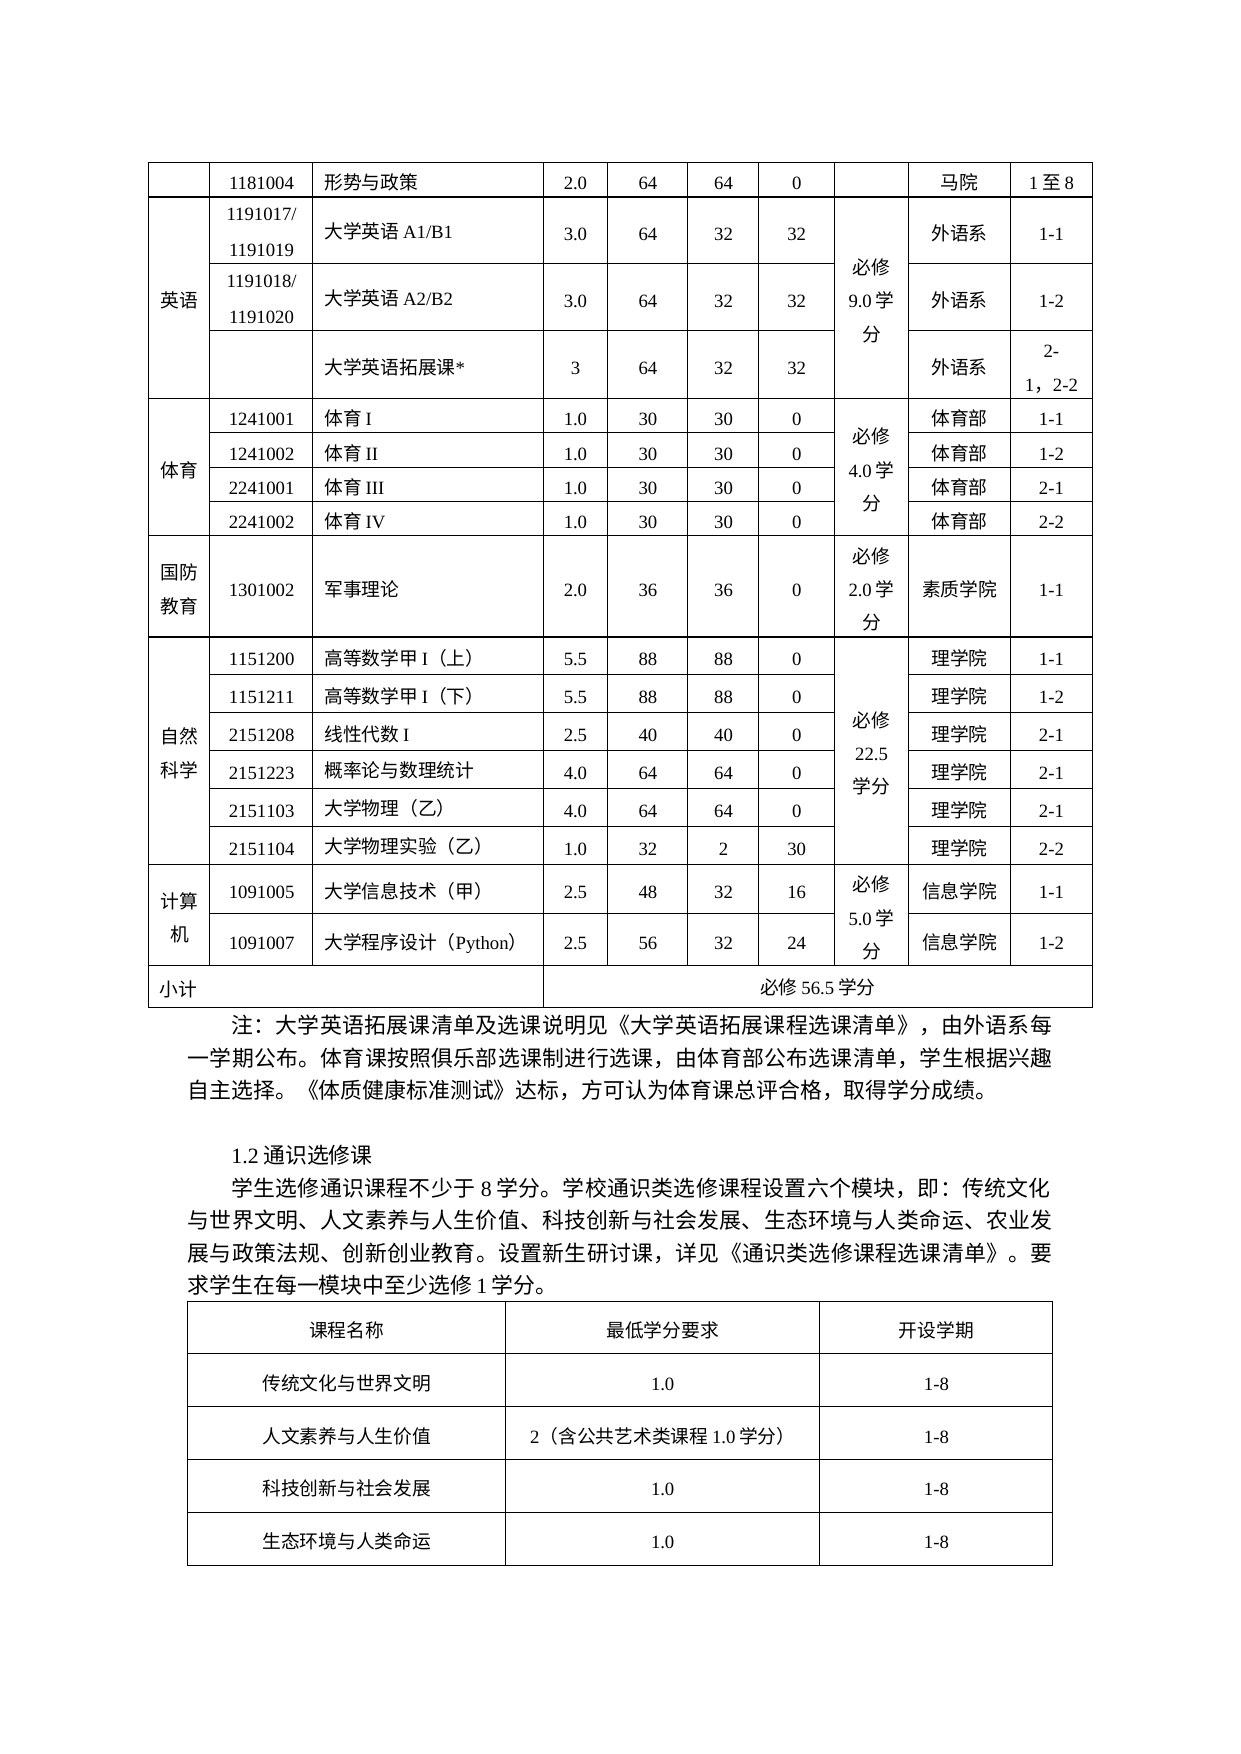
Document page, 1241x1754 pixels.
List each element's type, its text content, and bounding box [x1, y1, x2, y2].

table_cell 0 [759, 433, 834, 467]
table_cell 88 [608, 638, 687, 674]
table_cell 1.0 [544, 399, 607, 432]
table_cell 1-2 [1011, 675, 1092, 712]
table_cell 2 [688, 827, 758, 864]
table_cell 1.0 [506, 1460, 819, 1512]
table_cell 3.0 [544, 264, 607, 330]
table_cell 高等数学甲I（下） [313, 675, 543, 712]
table_cell 概率论与数理统计 [313, 751, 543, 788]
table_cell 32 [759, 331, 834, 398]
table_cell 30 [688, 433, 758, 467]
table_cell 1.0 [506, 1513, 819, 1564]
table_cell 必修9.0学分 [835, 198, 908, 398]
table_cell 0 [759, 713, 834, 750]
table_cell 1.0 [544, 468, 607, 501]
table_cell 1-2 [1011, 264, 1092, 330]
table_header 课程名称 [188, 1302, 505, 1353]
table_cell 1.0 [544, 433, 607, 467]
table_cell 1-8 [820, 1354, 1052, 1406]
table_cell 体育部 [909, 468, 1010, 501]
table_cell 素质学院 [909, 536, 1010, 636]
table_cell 2151208 [210, 713, 312, 750]
table_cell 外语系 [909, 198, 1010, 263]
table_cell 大学物理（乙） [313, 789, 543, 826]
table_cell 1至8 [1011, 163, 1092, 196]
table_cell 0 [759, 751, 834, 788]
table_cell 体育IV [313, 502, 543, 535]
table_cell 体育II [313, 433, 543, 467]
table_cell 48 [608, 865, 687, 913]
table_cell 1301002 [210, 536, 312, 636]
table_cell 0 [759, 468, 834, 501]
table_cell 必修5.0学分 [835, 865, 908, 965]
table_cell 必修2.0学分 [835, 536, 908, 636]
table_cell 32 [688, 264, 758, 330]
table_cell 必修4.0学分 [835, 399, 908, 535]
table_cell 64 [608, 264, 687, 330]
table_cell 外语系 [909, 264, 1010, 330]
table_cell 1-1 [1011, 865, 1092, 913]
table_cell 1151211 [210, 675, 312, 712]
table_cell 40 [688, 713, 758, 750]
table_cell 32 [608, 827, 687, 864]
table_cell 1-1 [1011, 638, 1092, 674]
table_cell 1-8 [820, 1513, 1052, 1564]
table_cell 人文素养与人生价值 [188, 1407, 505, 1459]
table_cell 2.0 [544, 163, 607, 196]
table_cell 36 [608, 536, 687, 636]
table_cell 1-2 [1011, 433, 1092, 467]
table_cell 1-1 [1011, 399, 1092, 432]
table_cell 1091005 [210, 865, 312, 913]
table_cell 30 [759, 827, 834, 864]
table_cell 1.0 [544, 502, 607, 535]
table_cell 64 [688, 163, 758, 196]
table_cell 30 [688, 399, 758, 432]
table_cell 88 [608, 675, 687, 712]
table_header 最低学分要求 [506, 1302, 819, 1353]
table_cell 2151104 [210, 827, 312, 864]
table_cell 信息学院 [909, 865, 1010, 913]
table_cell 36 [688, 536, 758, 636]
table_cell 24 [759, 914, 834, 965]
table_cell [210, 331, 312, 398]
table_cell 32 [759, 198, 834, 263]
table_cell 体育部 [909, 433, 1010, 467]
table_cell 1241002 [210, 433, 312, 467]
table_cell 30 [608, 433, 687, 467]
table_cell 1191017/ 1191019 [210, 198, 312, 263]
table_cell 大学信息技术（甲） [313, 865, 543, 913]
table_cell 2151223 [210, 751, 312, 788]
table_cell 0 [759, 163, 834, 196]
table_cell 体育III [313, 468, 543, 501]
table_cell 理学院 [909, 713, 1010, 750]
table_cell 3.0 [544, 198, 607, 263]
table_cell 2.5 [544, 713, 607, 750]
table_cell 1191018/ 1191020 [210, 264, 312, 330]
table_cell 形势与政策 [313, 163, 543, 196]
table_cell 自然科学 [149, 638, 209, 864]
table_cell 大学物理实验（乙） [313, 827, 543, 864]
table_cell 0 [759, 675, 834, 712]
table_cell 64 [608, 331, 687, 398]
table_cell 2-1 [1011, 751, 1092, 788]
table_cell 30 [608, 502, 687, 535]
table_cell 88 [688, 638, 758, 674]
table_cell 32 [688, 914, 758, 965]
table_cell 30 [688, 468, 758, 501]
table_cell 2151103 [210, 789, 312, 826]
table_cell 64 [608, 751, 687, 788]
table_cell 理学院 [909, 751, 1010, 788]
table_cell 体育I [313, 399, 543, 432]
text 1.2通识选修课 [187, 1138, 1053, 1171]
table_cell 2-1 [1011, 713, 1092, 750]
table_cell 信息学院 [909, 914, 1010, 965]
table_cell 2.5 [544, 865, 607, 913]
table_cell 5.5 [544, 675, 607, 712]
table_cell 体育部 [909, 399, 1010, 432]
table_cell 1-8 [820, 1460, 1052, 1512]
table_cell 大学英语A1/B1 [313, 198, 543, 263]
table_cell 4.0 [544, 751, 607, 788]
table_cell 传统文化与世界文明 [188, 1354, 505, 1406]
table_cell 理学院 [909, 789, 1010, 826]
table_cell 1-1 [1011, 536, 1092, 636]
table_cell 32 [688, 865, 758, 913]
text 学生选修通识课程不少于8学分。学校通识类选修课程设置六个模块，即：传统文化与世界文明、人文素养与人生价值、科技创新与社会发展、生态环境与人类命运、农业发展与政策法规、创新创业教育。设置新生研讨课，详见《通识类选修课程选课清单》。要求学生在每一模块中至少选修1学分。 [187, 1171, 1053, 1301]
table_cell 56 [608, 914, 687, 965]
table_cell 16 [759, 865, 834, 913]
table_cell 2-2 [1011, 502, 1092, 535]
table_cell 大学英语A2/B2 [313, 264, 543, 330]
table_cell 马院 [909, 163, 1010, 196]
table_cell 64 [688, 789, 758, 826]
table_cell 30 [688, 502, 758, 535]
table_cell 小计 [149, 966, 543, 1007]
table_cell 理学院 [909, 638, 1010, 674]
table_cell 64 [608, 198, 687, 263]
table_cell 1.0 [506, 1354, 819, 1406]
table_cell 0 [759, 789, 834, 826]
table_cell 64 [688, 751, 758, 788]
table_cell 1091007 [210, 914, 312, 965]
table_cell 64 [608, 163, 687, 196]
table_cell 88 [688, 675, 758, 712]
table_cell 1-1 [1011, 198, 1092, 263]
table_cell 2-1 [1011, 789, 1092, 826]
table_cell 2.5 [544, 914, 607, 965]
table_cell 体育部 [909, 502, 1010, 535]
table_cell 0 [759, 536, 834, 636]
table_cell 30 [608, 399, 687, 432]
table_cell 大学英语拓展课* [313, 331, 543, 398]
table_cell 1.0 [544, 827, 607, 864]
table_cell 理学院 [909, 675, 1010, 712]
table_cell 30 [608, 468, 687, 501]
table_cell 理学院 [909, 827, 1010, 864]
table_cell 2-1 [1011, 468, 1092, 501]
table_cell 40 [608, 713, 687, 750]
table_cell 军事理论 [313, 536, 543, 636]
table_cell 2-2 [1011, 827, 1092, 864]
table_cell 0 [759, 502, 834, 535]
table_cell 英语 [149, 198, 209, 398]
table_cell 1241001 [210, 399, 312, 432]
table_cell 体育 [149, 399, 209, 535]
table_cell 1-2 [1011, 914, 1092, 965]
table_cell 高等数学甲I（上） [313, 638, 543, 674]
table_cell 1-8 [820, 1407, 1052, 1459]
table_cell 1181004 [210, 163, 312, 196]
table_cell 3 [544, 331, 607, 398]
table_cell 2.0 [544, 536, 607, 636]
table_cell 2241001 [210, 468, 312, 501]
table_cell 国防教育 [149, 536, 209, 636]
table_cell 32 [688, 198, 758, 263]
table_cell 32 [688, 331, 758, 398]
table_cell 计算机 [149, 865, 209, 965]
table_header 开设学期 [820, 1302, 1052, 1353]
text 注：大学英语拓展课清单及选课说明见《大学英语拓展课程选课清单》，由外语系每一学期公布。体育课按照俱乐部选课制进行选课，由体育部公布选课清单，学生根据兴趣自主选择。《体质健康标准测试》达标，方可认为体育课总评合格，取得学分成绩。 [187, 1008, 1053, 1106]
table_cell 32 [759, 264, 834, 330]
table_cell 大学程序设计（Python） [313, 914, 543, 965]
table_cell 生态环境与人类命运 [188, 1513, 505, 1564]
table_cell 0 [759, 638, 834, 674]
table_cell 2-1，2-2 [1011, 331, 1092, 398]
table_cell 外语系 [909, 331, 1010, 398]
table_cell 5.5 [544, 638, 607, 674]
table_cell 必修56.5学分 [544, 966, 1092, 1007]
table_cell 1151200 [210, 638, 312, 674]
table_cell 科技创新与社会发展 [188, 1460, 505, 1512]
table_cell 4.0 [544, 789, 607, 826]
table_cell 0 [759, 399, 834, 432]
table_cell 64 [608, 789, 687, 826]
table_cell 2（含公共艺术类课程1.0学分） [506, 1407, 819, 1459]
table_cell 必修22.5学分 [835, 638, 908, 864]
table_cell 2241002 [210, 502, 312, 535]
table_cell 线性代数I [313, 713, 543, 750]
